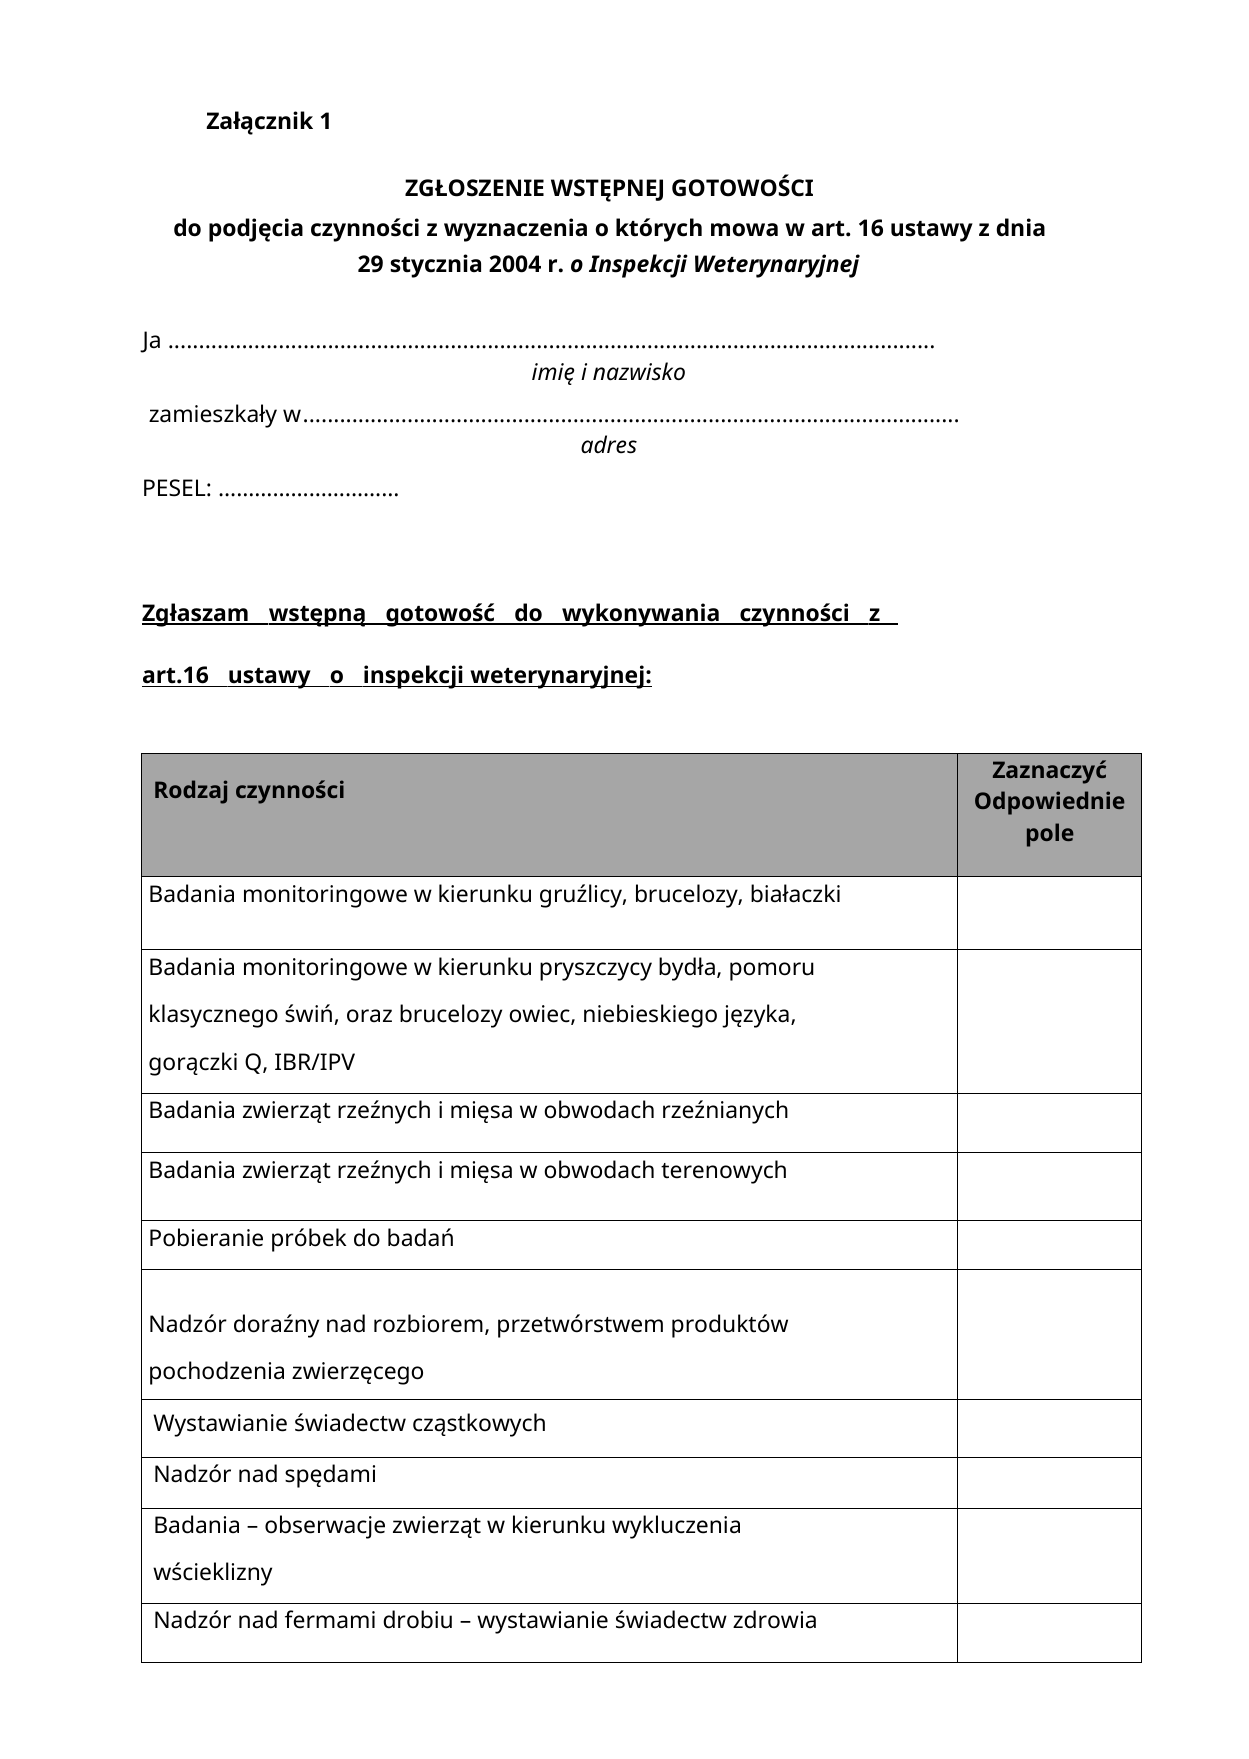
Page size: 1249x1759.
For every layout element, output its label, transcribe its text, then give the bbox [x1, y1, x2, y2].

table_cell Nadzór nad fermami drobiu – wystawianie świadectw zdrowia [142, 1604, 957, 1662]
text Załącznik 1 [206, 105, 1100, 136]
table_cell Badania – obserwacje zwierząt w kierunku wykluczenia wścieklizny [142, 1509, 957, 1603]
table_cell Badania zwierząt rzeźnych i mięsa w obwodach rzeźnianych [142, 1094, 957, 1152]
table_header Rodzaj czynności [142, 754, 957, 876]
table_cell Badania monitoringowe w kierunku pryszczycy bydła, pomoru klasycznego świń, oraz brucelozy owiec, niebieskiego języka, gorączki Q, IBR/IPV [142, 950, 957, 1093]
table_cell [958, 1604, 1141, 1662]
text Ja ............................................................................................................................. [142, 324, 1100, 355]
text Zgłaszam wstępną gotowość do wykonywania czynności z [142, 597, 1078, 628]
table_header Zaznaczyć Odpowiednie pole [958, 754, 1141, 876]
table_cell [958, 1458, 1141, 1508]
table_cell [958, 1509, 1141, 1603]
table_cell Badania zwierząt rzeźnych i mięsa w obwodach terenowych [142, 1153, 957, 1220]
table_cell Badania monitoringowe w kierunku gruźlicy, brucelozy, białaczki [142, 877, 957, 949]
table_cell [958, 1153, 1141, 1220]
table_cell Nadzór doraźny nad rozbiorem, przetwórstwem produktów pochodzenia zwierzęcego [142, 1270, 957, 1399]
table_cell [958, 1270, 1141, 1399]
table_cell [958, 1400, 1141, 1457]
table_cell [958, 877, 1141, 949]
text do podjęcia czynności z wyznaczenia o których mowa w art. 16 ustawy z dnia 29 stycznia 2004 r. o Inspekcji Weterynaryjnej [145, 212, 1074, 279]
table_cell Pobieranie próbek do badań [142, 1221, 957, 1269]
text ZGŁOSZENIE WSTĘPNEJ GOTOWOŚCI [145, 172, 1074, 203]
text imię i nazwisko [131, 355, 1089, 387]
text adres [131, 429, 1089, 460]
table_cell Wystawianie świadectw cząstkowych [142, 1400, 957, 1457]
text zamieszkały w........................................................................................................... [148, 398, 1100, 429]
text art.16 ustawy o inspekcji weterynaryjnej: [142, 659, 1078, 690]
text PESEL: ………………………… [142, 472, 1100, 503]
table_cell [958, 1221, 1141, 1269]
table_cell [958, 950, 1141, 1093]
table_cell [958, 1094, 1141, 1152]
table_cell Nadzór nad spędami [142, 1458, 957, 1508]
